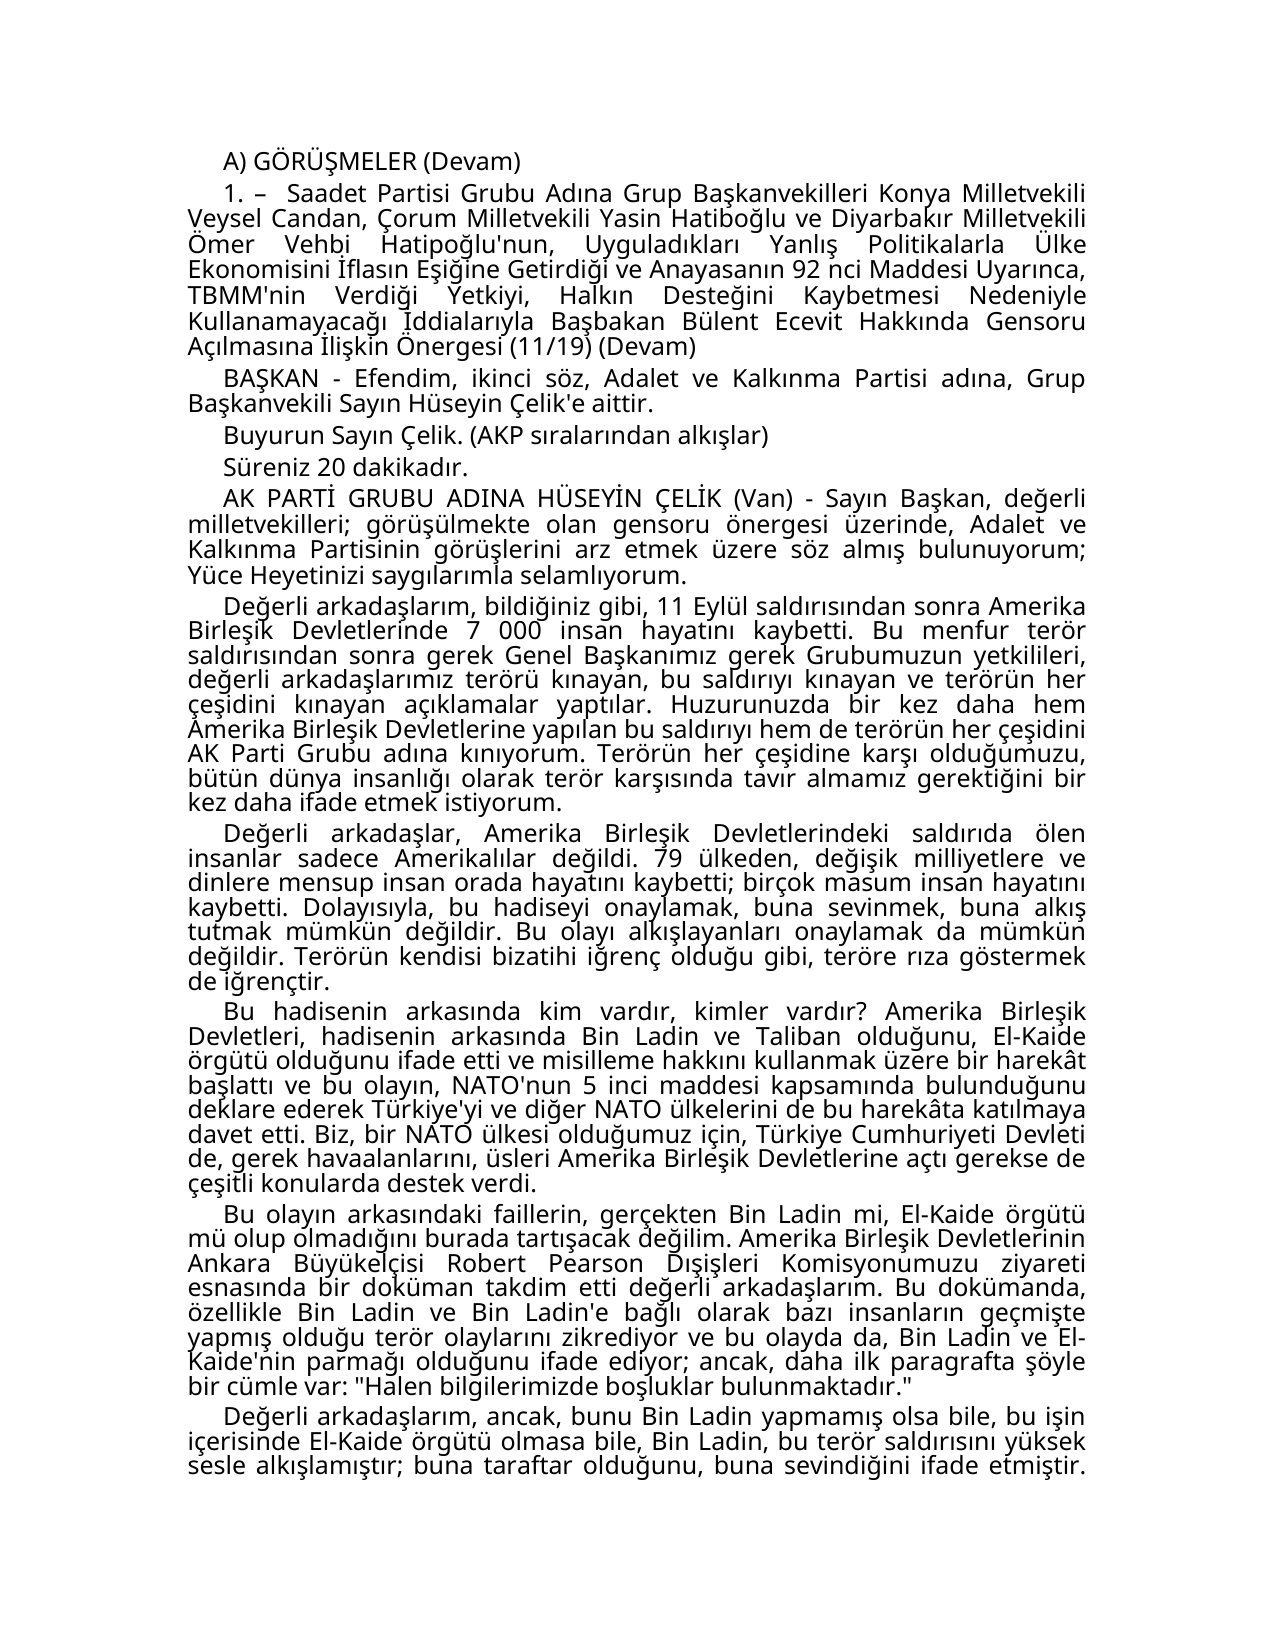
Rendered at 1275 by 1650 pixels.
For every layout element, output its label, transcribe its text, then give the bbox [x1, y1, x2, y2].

text Değerli arkadaşlar, Amerika Birleşik Devletlerindeki saldırıda ölen insanlar sadece Amerikalılar değildi. 79 ülkeden, değişik milliyetlere ve dinlere mensup insan orada hayatını kaybetti; birçok masum insan hayatını kaybetti. Dolayısıyla, bu hadiseyi onaylamak, buna sevinmek, buna alkış tutmak mümkün değildir. Bu olayı alkışlayanları onaylamak da mümkün değildir. Terörün kendisi bizatihi iğrenç olduğu gibi, teröre rıza göstermek de iğrençtir. [187, 823, 1087, 995]
text BAŞKAN - Efendim, ikinci söz, Adalet ve Kalkınma Partisi adına, Grup Başkanvekili Sayın Hüseyin Çelik'e aittir. [187, 367, 1087, 418]
text AK PARTİ GRUBU ADINA HÜSEYİN ÇELİK (Van) - Sayın Başkan, değerli milletvekilleri; görüşülmekte olan gensoru önergesi üzerinde, Adalet ve Kalkınma Partisinin görüşlerini arz etmek üzere söz almış bulunuyorum; Yüce Heyetinizi saygılarımla selamlıyorum. [187, 487, 1087, 590]
text Süreniz 20 dakikadır. [187, 456, 1087, 481]
text Değerli arkadaşlarım, bildiğiniz gibi, 11 Eylül saldırısından sonra Amerika Birleşik Devletlerinde 7 000 insan hayatını kaybetti. Bu menfur terör saldırısından sonra gerek Genel Başkanımız gerek Grubumuzun yetkilileri, değerli arkadaşlarımız terörü kınayan, bu saldırıyı kınayan ve terörün her çeşidini kınayan açıklamalar yaptılar. Huzurunuzda bir kez daha hem Amerika Birleşik Devletlerine yapılan bu saldırıyı hem de terörün her çeşidini AK Parti Grubu adına kınıyorum. Terörün her çeşidine karşı olduğumuzu, bütün dünya insanlığı olarak terör karşısında tavır almamız gerektiğini bir kez daha ifade etmek istiyorum. [187, 596, 1087, 817]
text Buyurun Sayın Çelik. (AKP sıralarından alkışlar) [187, 424, 1087, 450]
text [187, 1406, 1087, 1480]
text A) GÖRÜŞMELER (Devam) [187, 150, 1087, 176]
text Bu olayın arkasındaki faillerin, gerçekten Bin Ladin mi, El-Kaide örgütü mü olup olmadığını burada tartışacak değilim. Amerika Birleşik Devletlerinin Ankara Büyükelçisi Robert Pearson Dışişleri Komisyonumuzu ziyareti esnasında bir doküman takdim etti değerli arkadaşlarım. Bu dokümanda, özellikle Bin Ladin ve Bin Ladin'e bağlı olarak bazı insanların geçmişte yapmış olduğu terör olaylarını zikrediyor ve bu olayda da, Bin Ladin ve El-Kaide'nin parmağı olduğunu ifade ediyor; ancak, daha ilk paragrafta şöyle bir cümle var: "Halen bilgilerimizde boşluklar bulunmaktadır." [187, 1203, 1087, 1400]
text 1. – Saadet Partisi Grubu Adına Grup Başkanvekilleri Konya Milletvekili Veysel Candan, Çorum Milletvekili Yasin Hatiboğlu ve Diyarbakır Milletvekili Ömer Vehbi Hatipoğlu'nun, Uyguladıkları Yanlış Politikalarla Ülke Ekonomisini İflasın Eşiğine Getirdiği ve Anayasanın 92 nci Maddesi Uyarınca, TBMM'nin Verdiği Yetkiyi, Halkın Desteğini Kaybetmesi Nedeniyle Kullanamayacağı İddialarıyla Başbakan Bülent Ecevit Hakkında Gensoru Açılmasına İlişkin Önergesi (11/19) (Devam) [187, 182, 1087, 361]
text Bu hadisenin arkasında kim vardır, kimler vardır? Amerika Birleşik Devletleri, hadisenin arkasında Bin Ladin ve Taliban olduğunu, El-Kaide örgütü olduğunu ifade etti ve misilleme hakkını kullanmak üzere bir harekât başlattı ve bu olayın, NATO'nun 5 inci maddesi kapsamında bulunduğunu deklare ederek Türkiye'yi ve diğer NATO ülkelerini de bu harekâta katılmaya davet etti. Biz, bir NATO ülkesi olduğumuz için, Türkiye Cumhuriyeti Devleti de, gerek havaalanlarını, üsleri Amerika Birleşik Devletlerine açtı gerekse de çeşitli konularda destek verdi. [187, 1001, 1087, 1197]
